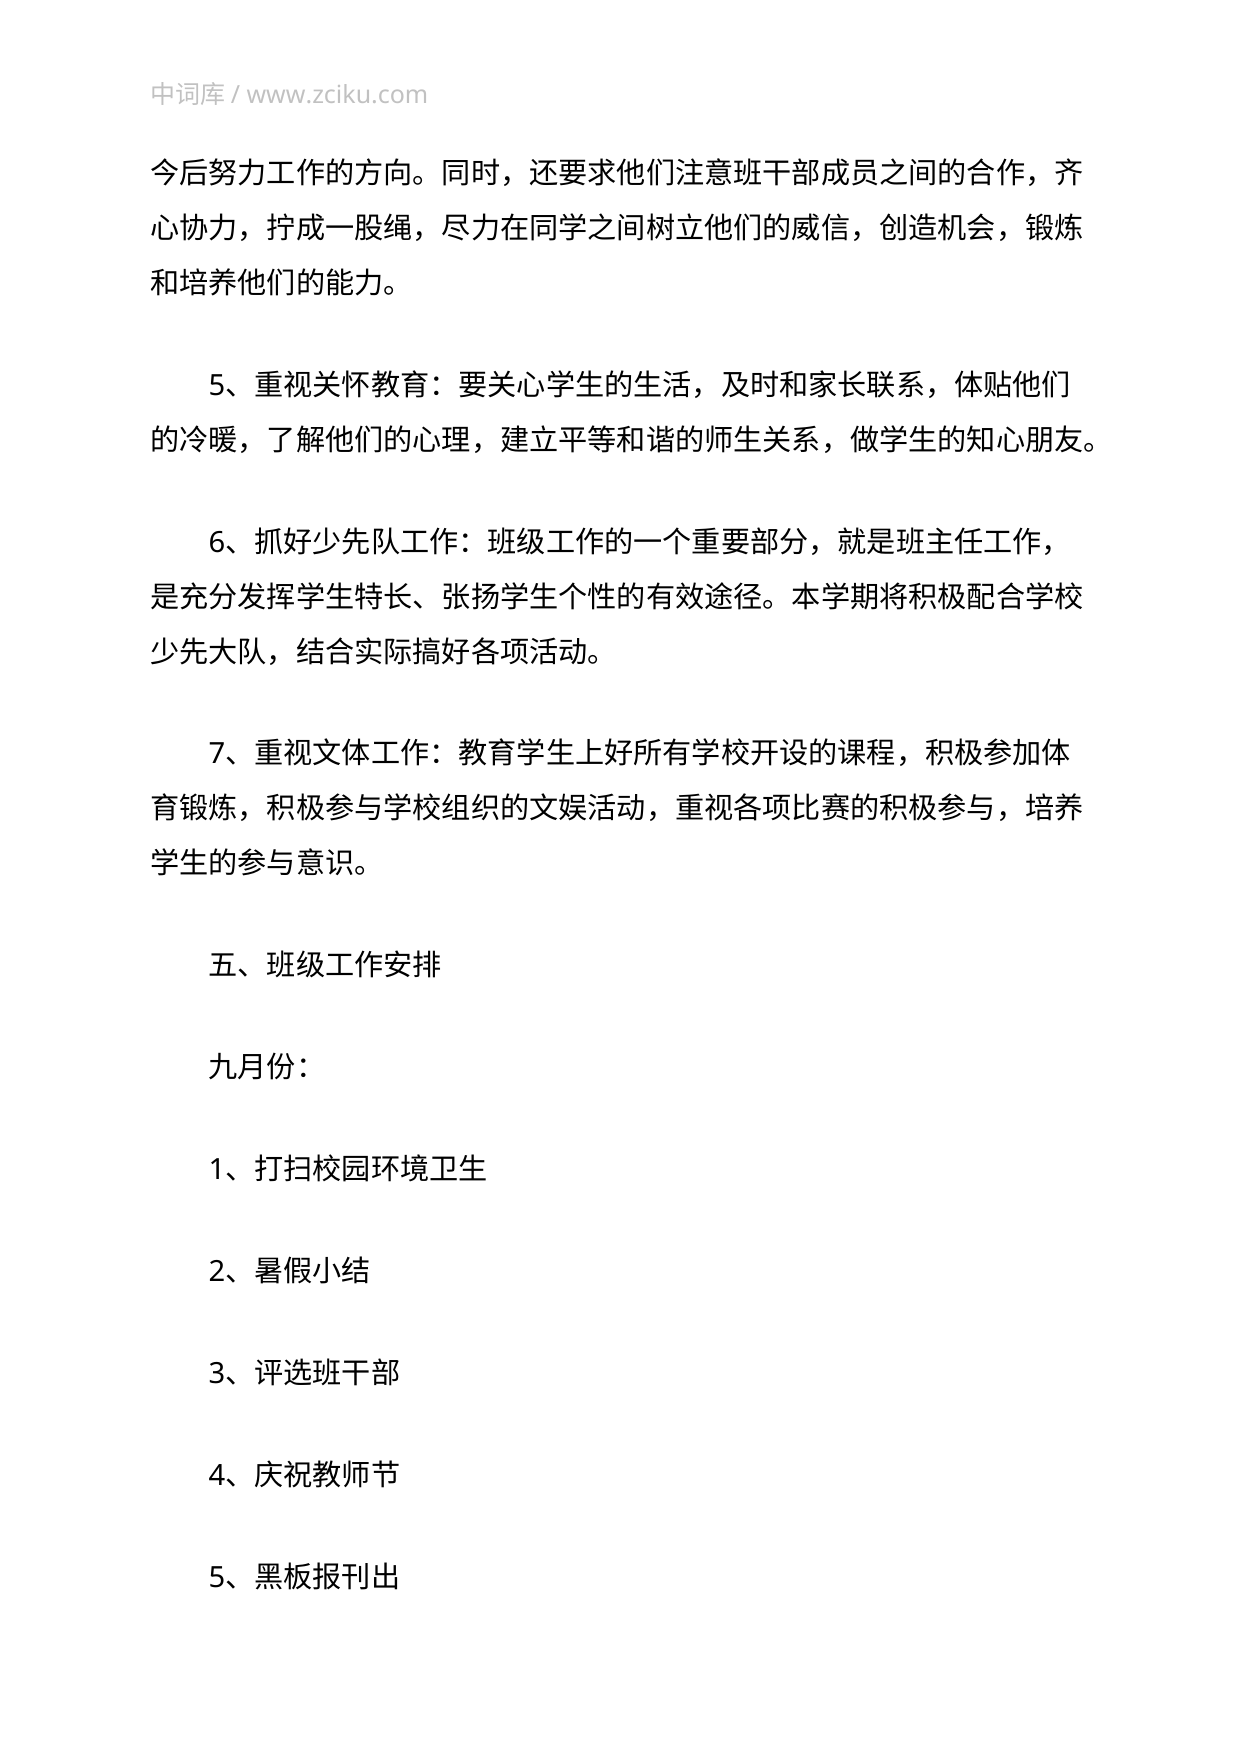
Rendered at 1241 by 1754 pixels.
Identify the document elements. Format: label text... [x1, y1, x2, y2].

text 3、评选班干部 [150, 1349, 1090, 1392]
text 五、班级工作安排 [150, 942, 1090, 984]
text 5、黑板报刊出 [150, 1553, 1090, 1596]
text 九月份： [150, 1043, 1090, 1086]
text 6、抓好少先队工作：班级工作的一个重要部分，就是班主任工作，是充分发挥学生特长、张扬学生个性的有效途径。本学期将积极配合学校少先大队，结合实际搞好各项活动。 [150, 518, 1090, 671]
text 1、打扫校园环境卫生 [150, 1145, 1090, 1188]
text 2、暑假小结 [150, 1247, 1090, 1289]
text 5、重视关怀教育：要关心学生的生活，及时和家长联系，体贴他们的冷暖，了解他们的心理，建立平等和谐的师生关系，做学生的知心朋友。 [150, 362, 1090, 459]
text 7、重视文体工作：教育学生上好所有学校开设的课程，积极参加体育锻炼，积极参与学校组织的文娱活动，重视各项比赛的积极参与，培养学生的参与意识。 [150, 730, 1090, 882]
text 4、庆祝教师节 [150, 1451, 1090, 1493]
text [150, 150, 1090, 302]
